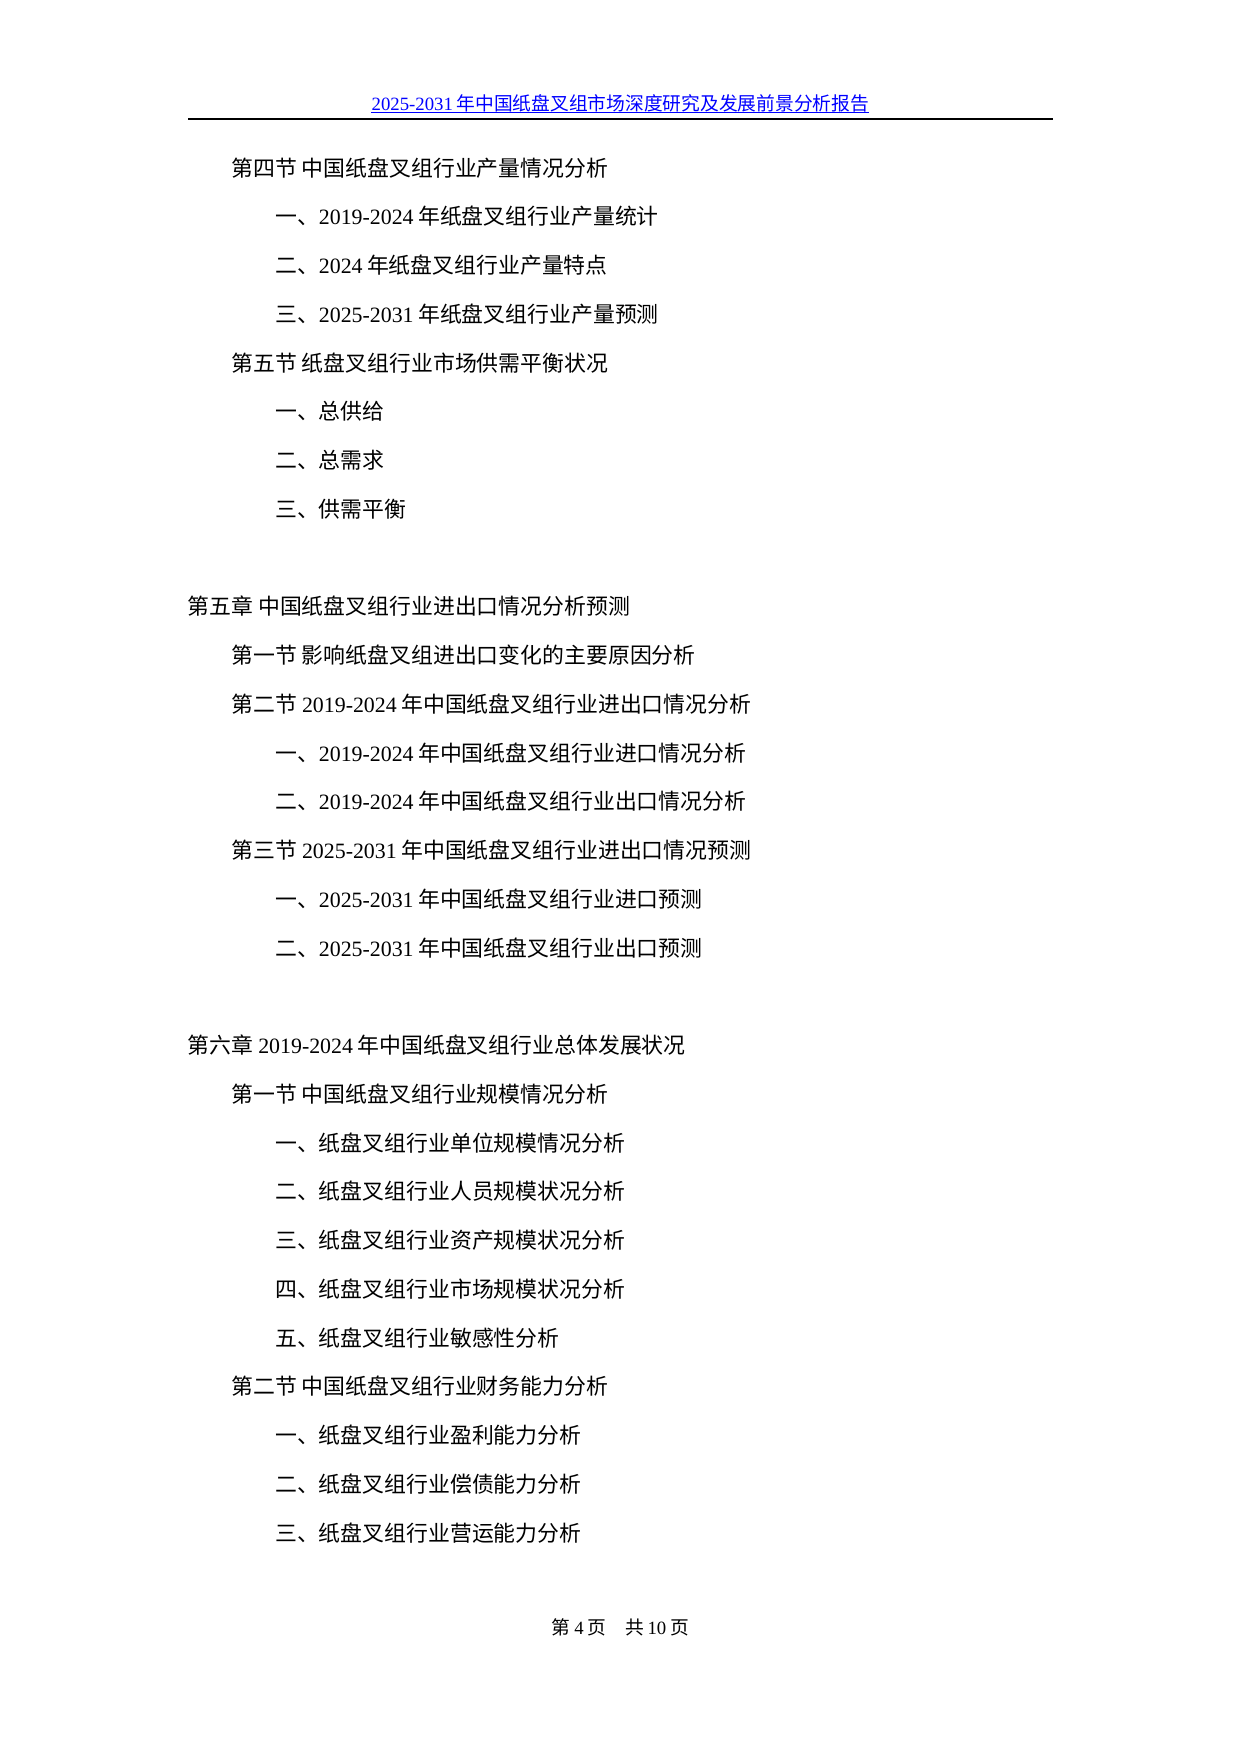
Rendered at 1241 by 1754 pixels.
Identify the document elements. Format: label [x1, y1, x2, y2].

text [187, 150, 1053, 1548]
